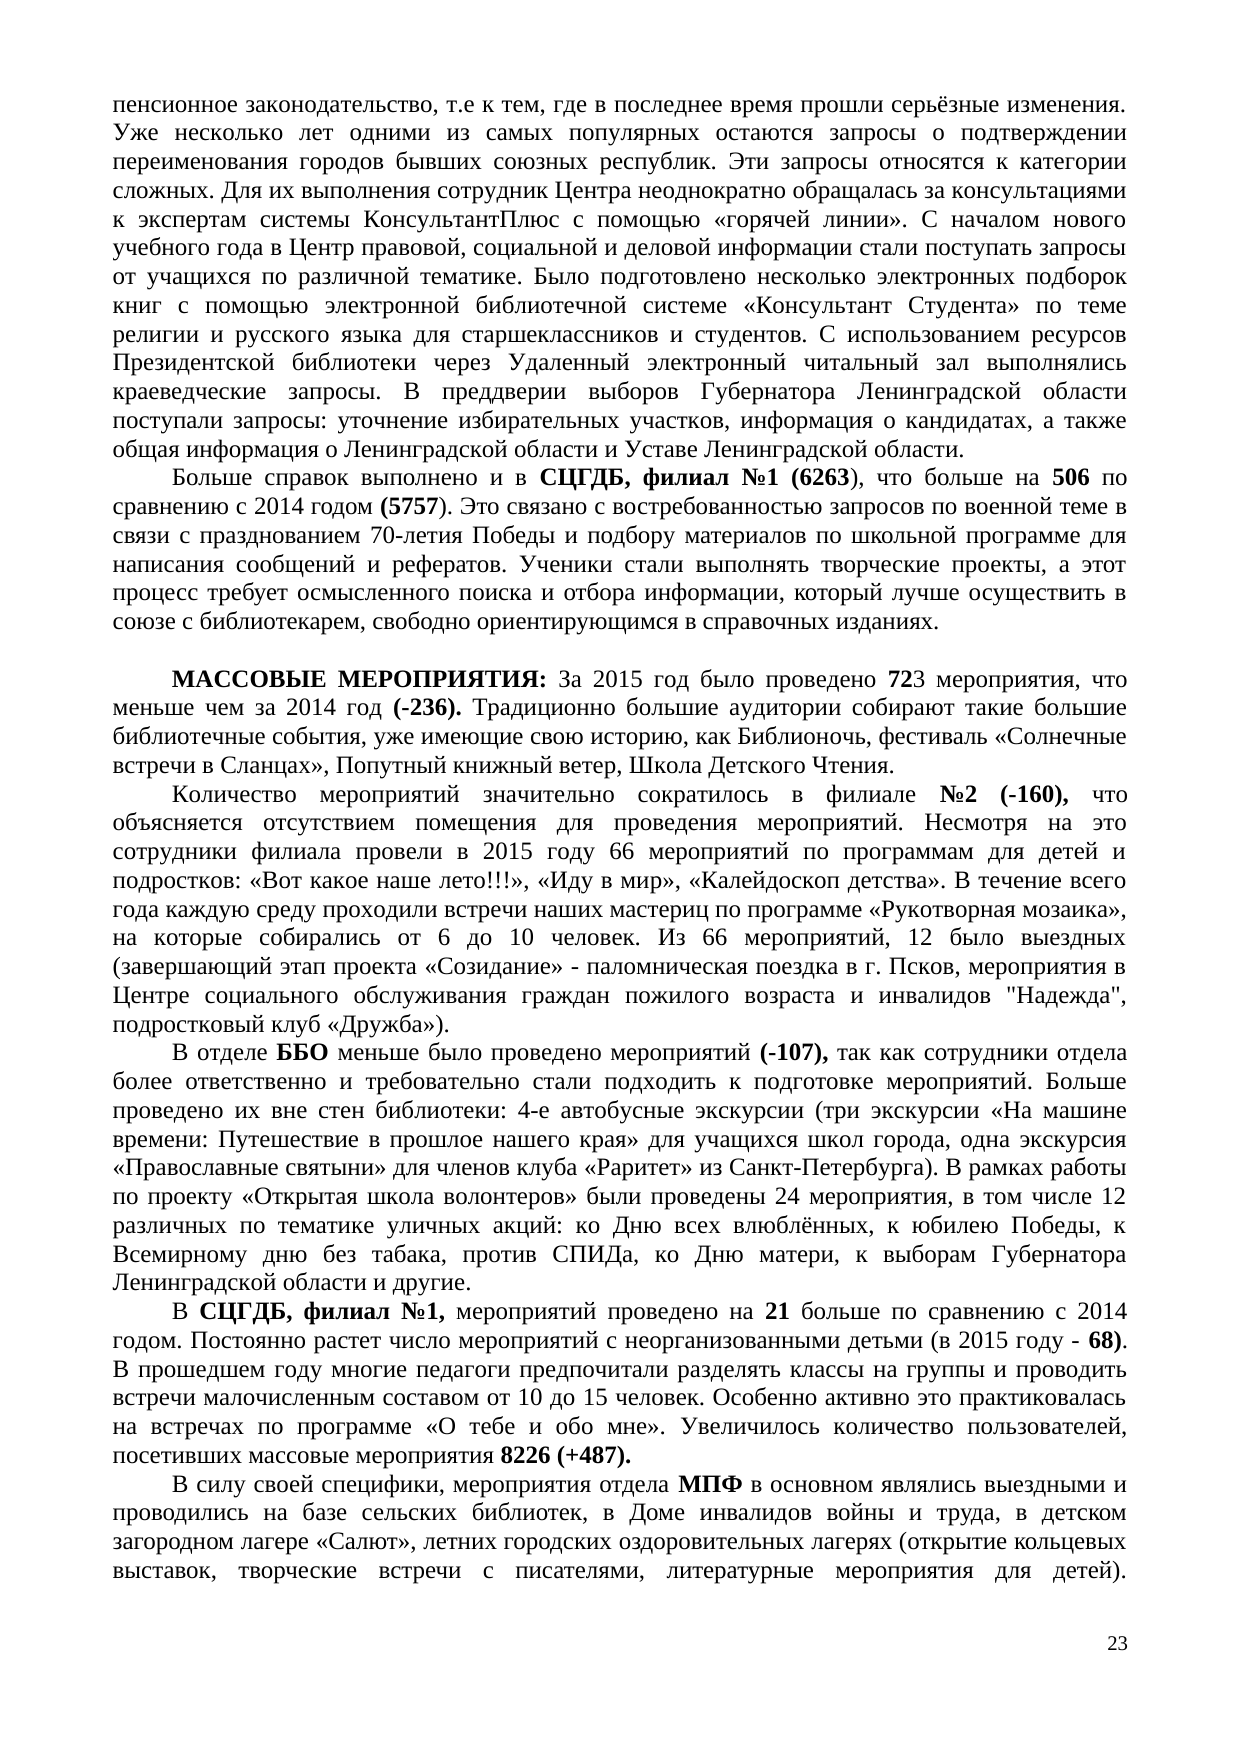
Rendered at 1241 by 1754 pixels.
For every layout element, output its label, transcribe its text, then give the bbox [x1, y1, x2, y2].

text В отделе ББО меньше было проведено мероприятий (-107), так как сотрудники отдела более ответственно и требовательно стали подходить к подготовке мероприятий. Больше проведено их вне стен библиотеки: 4-е автобусные экскурсии (три экскурсии «На машине времени: Путешествие в прошлое нашего края» для учащихся школ города, одна экскурсия «Православные святыни» для членов клуба «Раритет» из Санкт-Петербурга). В рамках работы по проекту «Открытая школа волонтеров» были проведены 24 мероприятия, в том числе 12 различных по тематике уличных акций: ко Дню всех влюблённых, к юбилею Победы, к Всемирному дню без табака, против СПИДа, ко Дню матери, к выборам Губернатора Ленинградской области и другие. [112, 1037, 1128, 1296]
text Больше справок выполнено и в СЦГДБ, филиал №1 (6263), что больше на 506 по сравнению с 2014 годом (5757). Это связано с востребованностью запросов по военной теме в связи с празднованием 70-летия Победы и подбору материалов по школьной программе для написания сообщений и рефератов. Ученики стали выполнять творческие проекты, а этот процесс требует осмысленного поиска и отбора информации, который лучше осуществить в союзе с библиотекарем, свободно ориентирующимся в справочных изданиях. [112, 462, 1128, 635]
text В СЦГДБ, филиал №1, мероприятий проведено на 21 больше по сравнению с 2014 годом. Постоянно растет число мероприятий с неорганизованными детьми (в 2015 году - 68). В прошедшем году многие педагоги предпочитали разделять классы на группы и проводить встречи малочисленным составом от 10 до 15 человек. Особенно активно это практиковалась на встречах по программе «О тебе и обо мне». Увеличилось количество пользователей, посетивших массовые мероприятия 8226 (+487). [112, 1296, 1128, 1469]
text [112, 89, 1128, 462]
text Количество мероприятий значительно сократилось в филиале №2 (-160), что объясняется отсутствием помещения для проведения мероприятий. Несмотря на это сотрудники филиала провели в 2015 году 66 мероприятий по программам для детей и подростков: «Вот какое наше лето!!!», «Иду в мир», «Калейдоскоп детства». В течение всего года каждую среду проходили встречи наших мастериц по программе «Рукотворная мозаика», на которые собирались от 6 до 10 человек. Из 66 мероприятий, 12 было выездных (завершающий этап проекта «Созидание» - паломническая поездка в г. Псков, мероприятия в Центре социального обслуживания граждан пожилого возраста и инвалидов "Надежда", подростковый клуб «Дружба»). [112, 779, 1128, 1037]
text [112, 1469, 1128, 1584]
text МАССОВЫЕ МЕРОПРИЯТИЯ: За 2015 год было проведено 723 мероприятия, что меньше чем за 2014 год (-236). Традиционно большие аудитории собирают такие большие библиотечные события, уже имеющие свою историю, как Библионочь, фестиваль «Солнечные встречи в Сланцах», Попутный книжный ветер, Школа Детского Чтения. [112, 664, 1128, 779]
